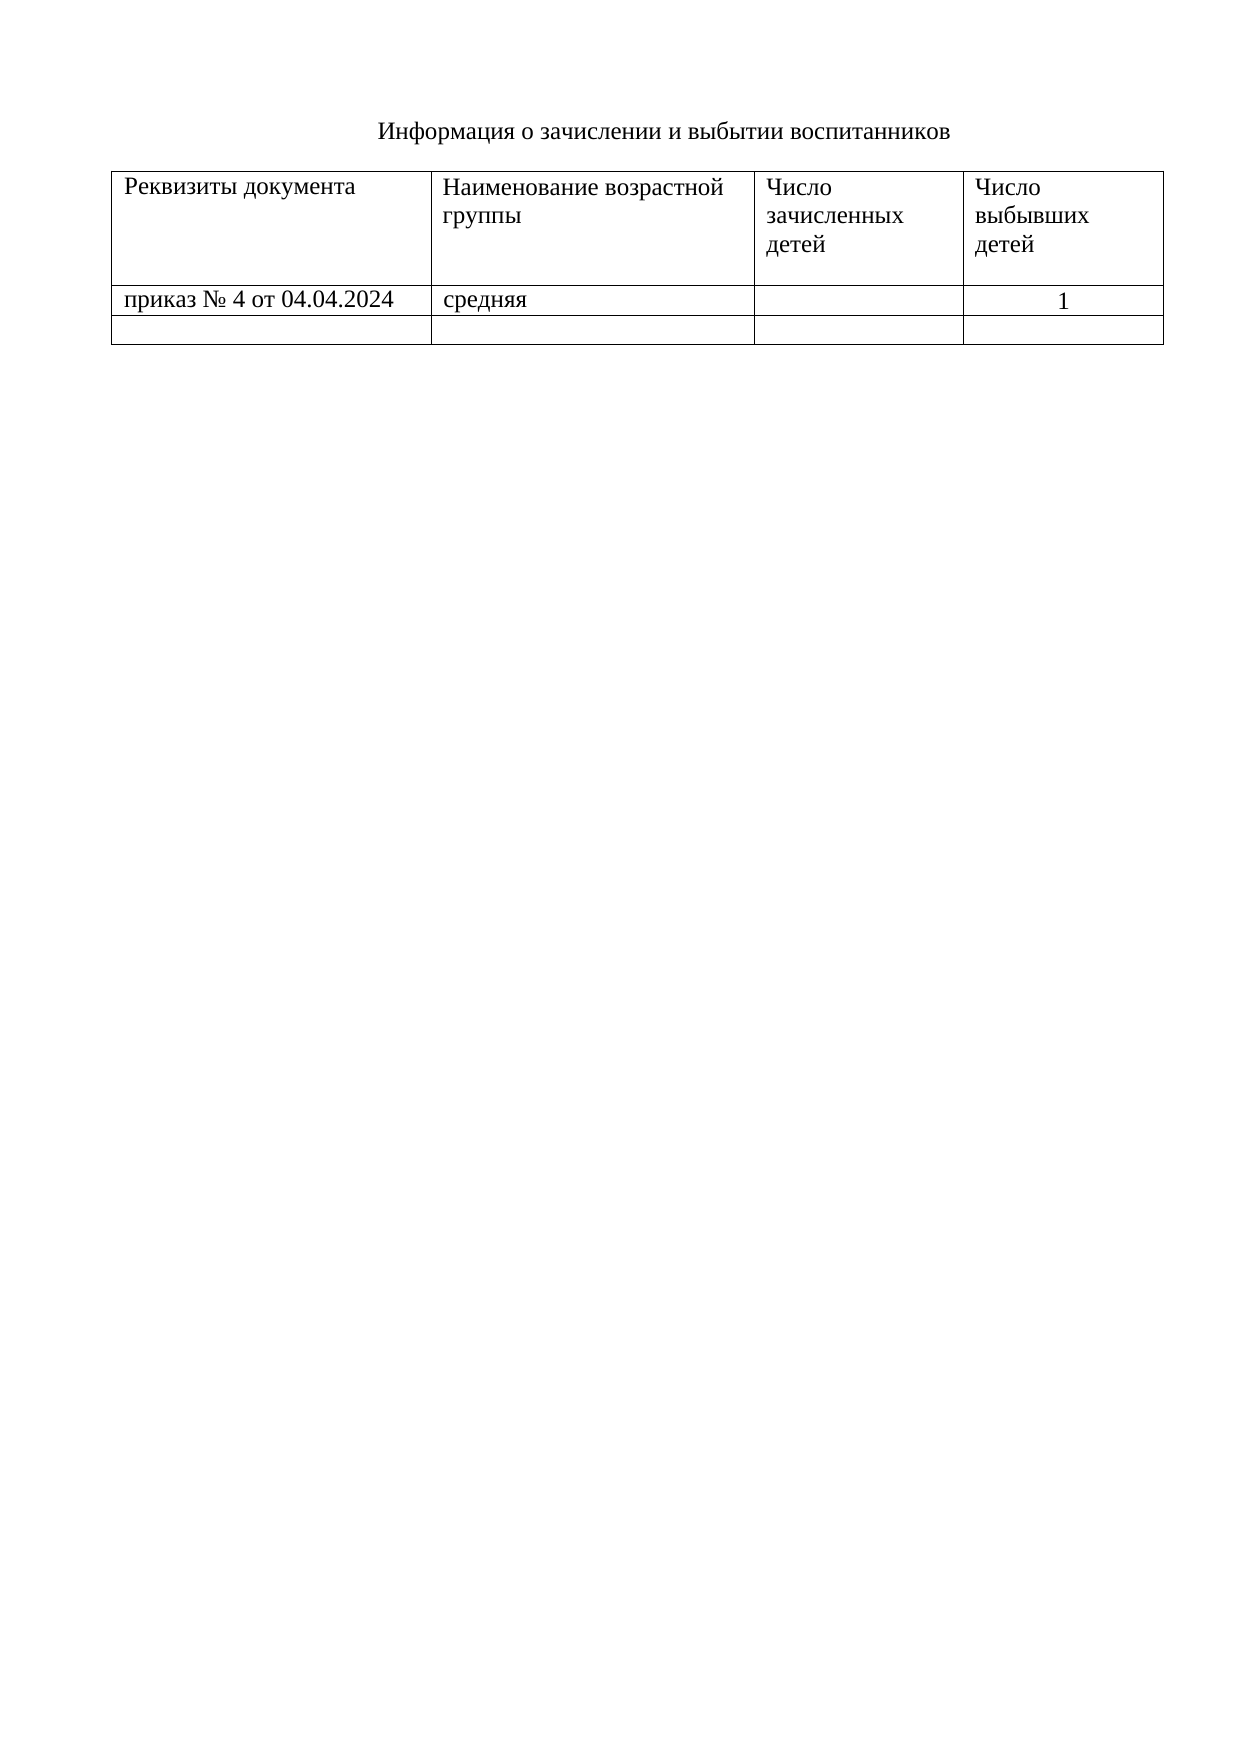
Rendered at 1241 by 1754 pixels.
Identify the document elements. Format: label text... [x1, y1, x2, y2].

table_header Число зачисленных детей [755, 172, 963, 285]
table_cell [964, 316, 1163, 344]
table_header Число выбывших детей [964, 172, 1163, 285]
table_header Реквизиты документа [112, 172, 431, 285]
table_cell приказ № 4 от 04.04.2024 [112, 286, 431, 315]
table_cell [755, 316, 963, 344]
table_cell 1 [964, 286, 1163, 315]
table_cell средняя [432, 286, 754, 315]
table_cell [112, 316, 431, 344]
text Информация о зачислении и выбытии воспитанников [376, 116, 951, 145]
table_header Наименование возрастной группы [432, 172, 754, 285]
table_cell [755, 286, 963, 315]
table_cell [432, 316, 754, 344]
